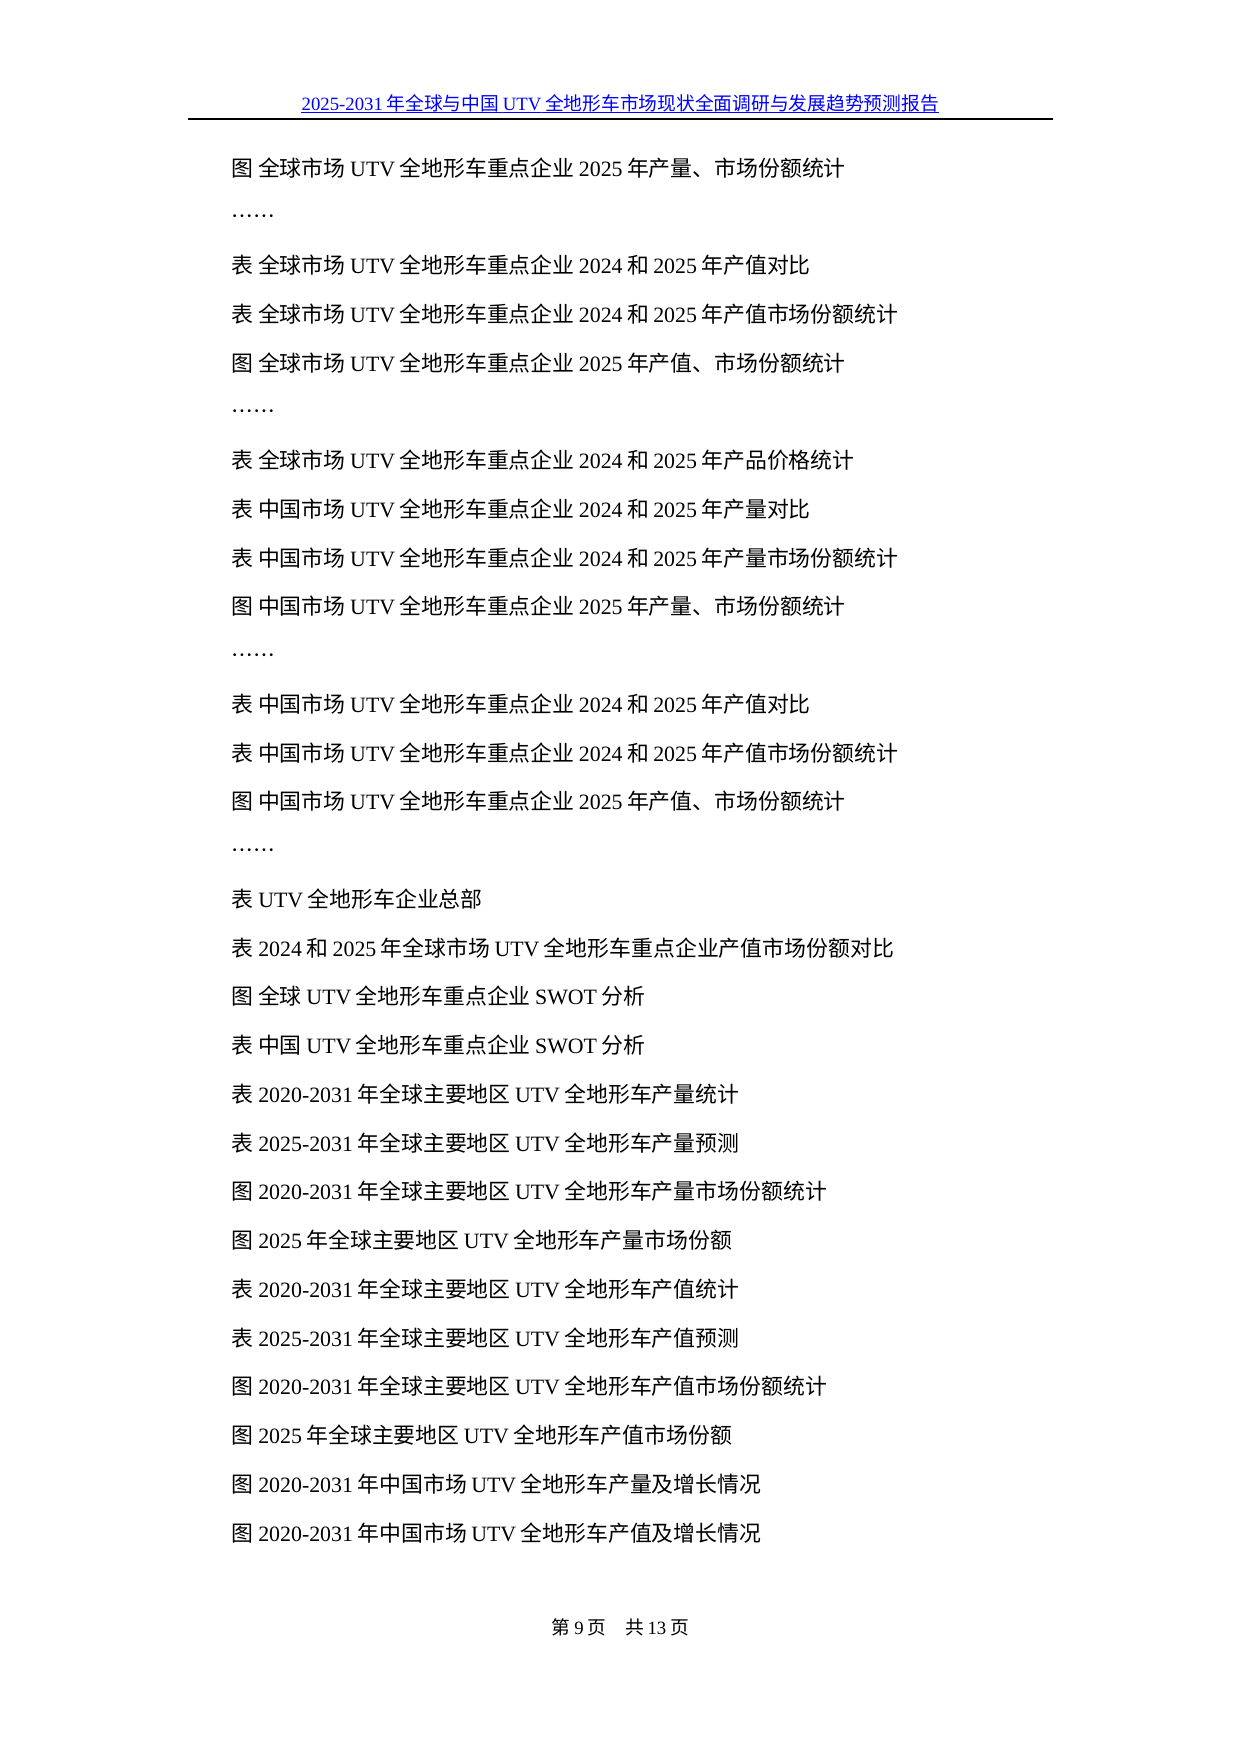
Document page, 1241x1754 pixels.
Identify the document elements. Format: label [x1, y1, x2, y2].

text [187, 150, 1053, 1548]
